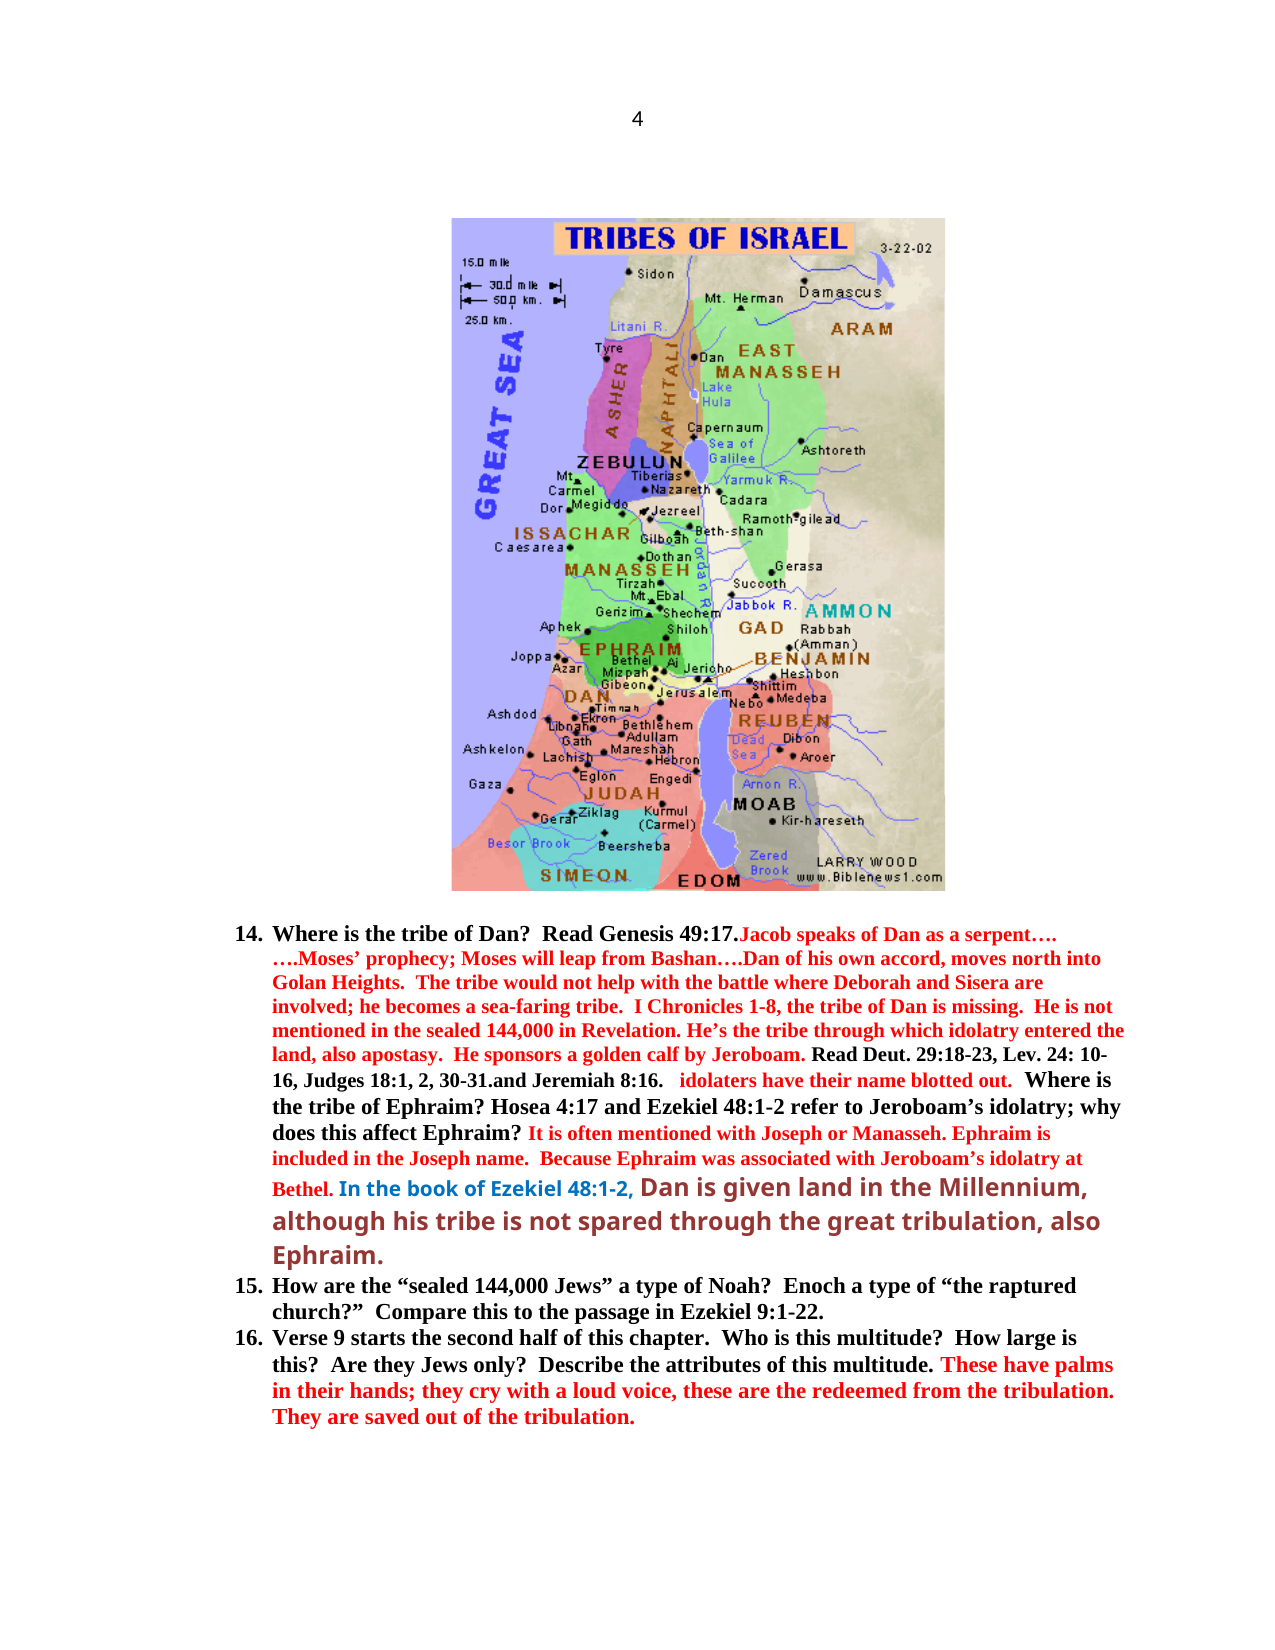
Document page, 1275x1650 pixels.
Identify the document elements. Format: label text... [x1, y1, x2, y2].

list How are the “sealed 144,000 Jews” a type of Noah? Enoch a type of “the raptured church?” Compare this to the passage in Ezekiel 9:1-22. [234, 1272, 1125, 1324]
list Verse 9 starts the second half of this chapter. Who is this multitude? How large is this? Are they Jews only? Describe the attributes of this multitude. These have palms in their hands; they cry with a loud voice, these are the redeemed from the tribulation. They are saved out of the tribulation. [234, 1324, 1125, 1430]
picture [451, 218, 946, 891]
list Where is the tribe of Dan? Read Genesis 49:17.Jacob speaks of Dan as a serpent…. ….Moses’ prophecy; Moses will leap from Bashan….Dan of his own accord, moves north into Golan Heights. The tribe would not help with the battle where Deborah and Sisera are involved; he becomes a sea-faring tribe. I Chronicles 1-8, the tribe of Dan is missing. He is not mentioned in the sealed 144,000 in Revelation. He’s the tribe through which idolatry entered the land, also apostasy. He sponsors a golden calf by Jeroboam. Read Deut. 29:18-23, Lev. 24: 10-16, Judges 18:1, 2, 30-31.and Jeremiah 8:16. idolaters have their name blotted out. Where is the tribe of Ephraim? Hosea 4:17 and Ezekiel 48:1-2 refer to Jeroboam’s idolatry; why does this affect Ephraim? It is often mentioned with Joseph or Manasseh. Ephraim is included in the Joseph name. Because Ephraim was associated with Jeroboam’s idolatry at Bethel. In the book of Ezekiel 48:1-2, Dan is given land in the Millennium, although his tribe is not spared through the great tribulation, also Ephraim. [234, 920, 1125, 1272]
